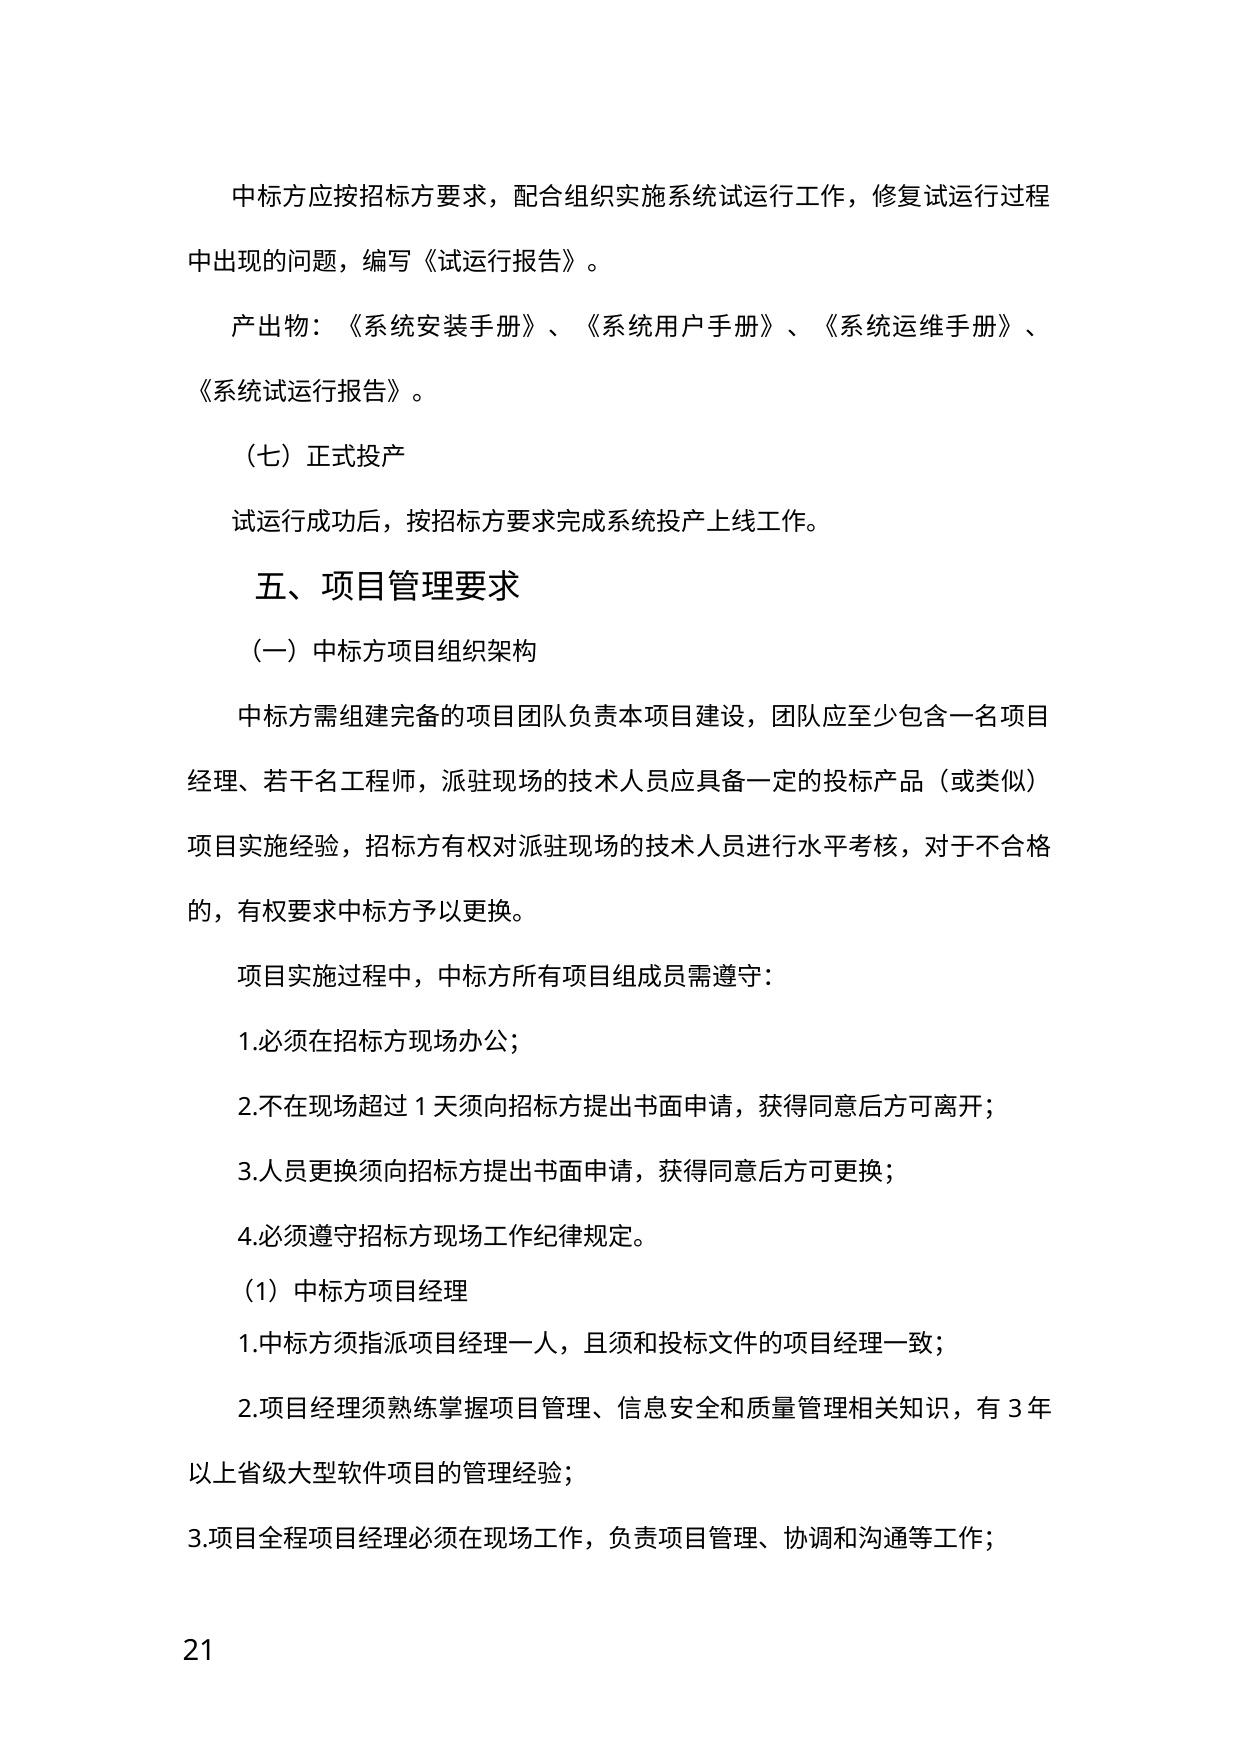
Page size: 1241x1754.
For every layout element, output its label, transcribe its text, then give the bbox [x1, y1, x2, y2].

subtitle 中标方项目经理 [187, 1267, 1053, 1309]
list 必须遵守招标方现场工作纪律规定。 [187, 1202, 1053, 1267]
text 2.项目经理须熟练掌握项目管理、信息安全和质量管理相关知识，有3年以上省级大型软件项目的管理经验； [187, 1374, 1053, 1504]
text 项目实施过程中，中标方所有项目组成员需遵守： [187, 942, 1053, 1007]
list 人员更换须向招标方提出书面申请，获得同意后方可更换； [187, 1137, 1053, 1202]
list 试运行成功后，按招标方要求完成系统投产上线工作。 [187, 487, 1053, 552]
text 1.中标方须指派项目经理一人，且须和投标文件的项目经理一致； [187, 1309, 1053, 1374]
list 必须在招标方现场办公； [187, 1007, 1053, 1072]
list 不在现场超过1天须向招标方提出书面申请，获得同意后方可离开； [187, 1072, 1053, 1137]
text 中标方需组建完备的项目团队负责本项目建设，团队应至少包含一名项目经理、若干名工程师，派驻现场的技术人员应具备一定的投标产品（或类似）项目实施经验，招标方有权对派驻现场的技术人员进行水平考核，对于不合格的，有权要求中标方予以更换。 [187, 682, 1053, 942]
subtitle （一）中标方项目组织架构 [187, 617, 1053, 682]
list 中标方应按招标方要求，配合组织实施系统试运行工作，修复试运行过程中出现的问题，编写《试运行报告》。 [187, 162, 1053, 292]
text 五、项目管理要求 [187, 552, 1053, 617]
text 3.项目全程项目经理必须在现场工作，负责项目管理、协调和沟通等工作； [187, 1504, 1053, 1569]
list 正式投产 [187, 422, 1053, 487]
list 产出物：《系统安装手册》、《系统用户手册》、《系统运维手册》、《系统试运行报告》。 [187, 292, 1053, 422]
